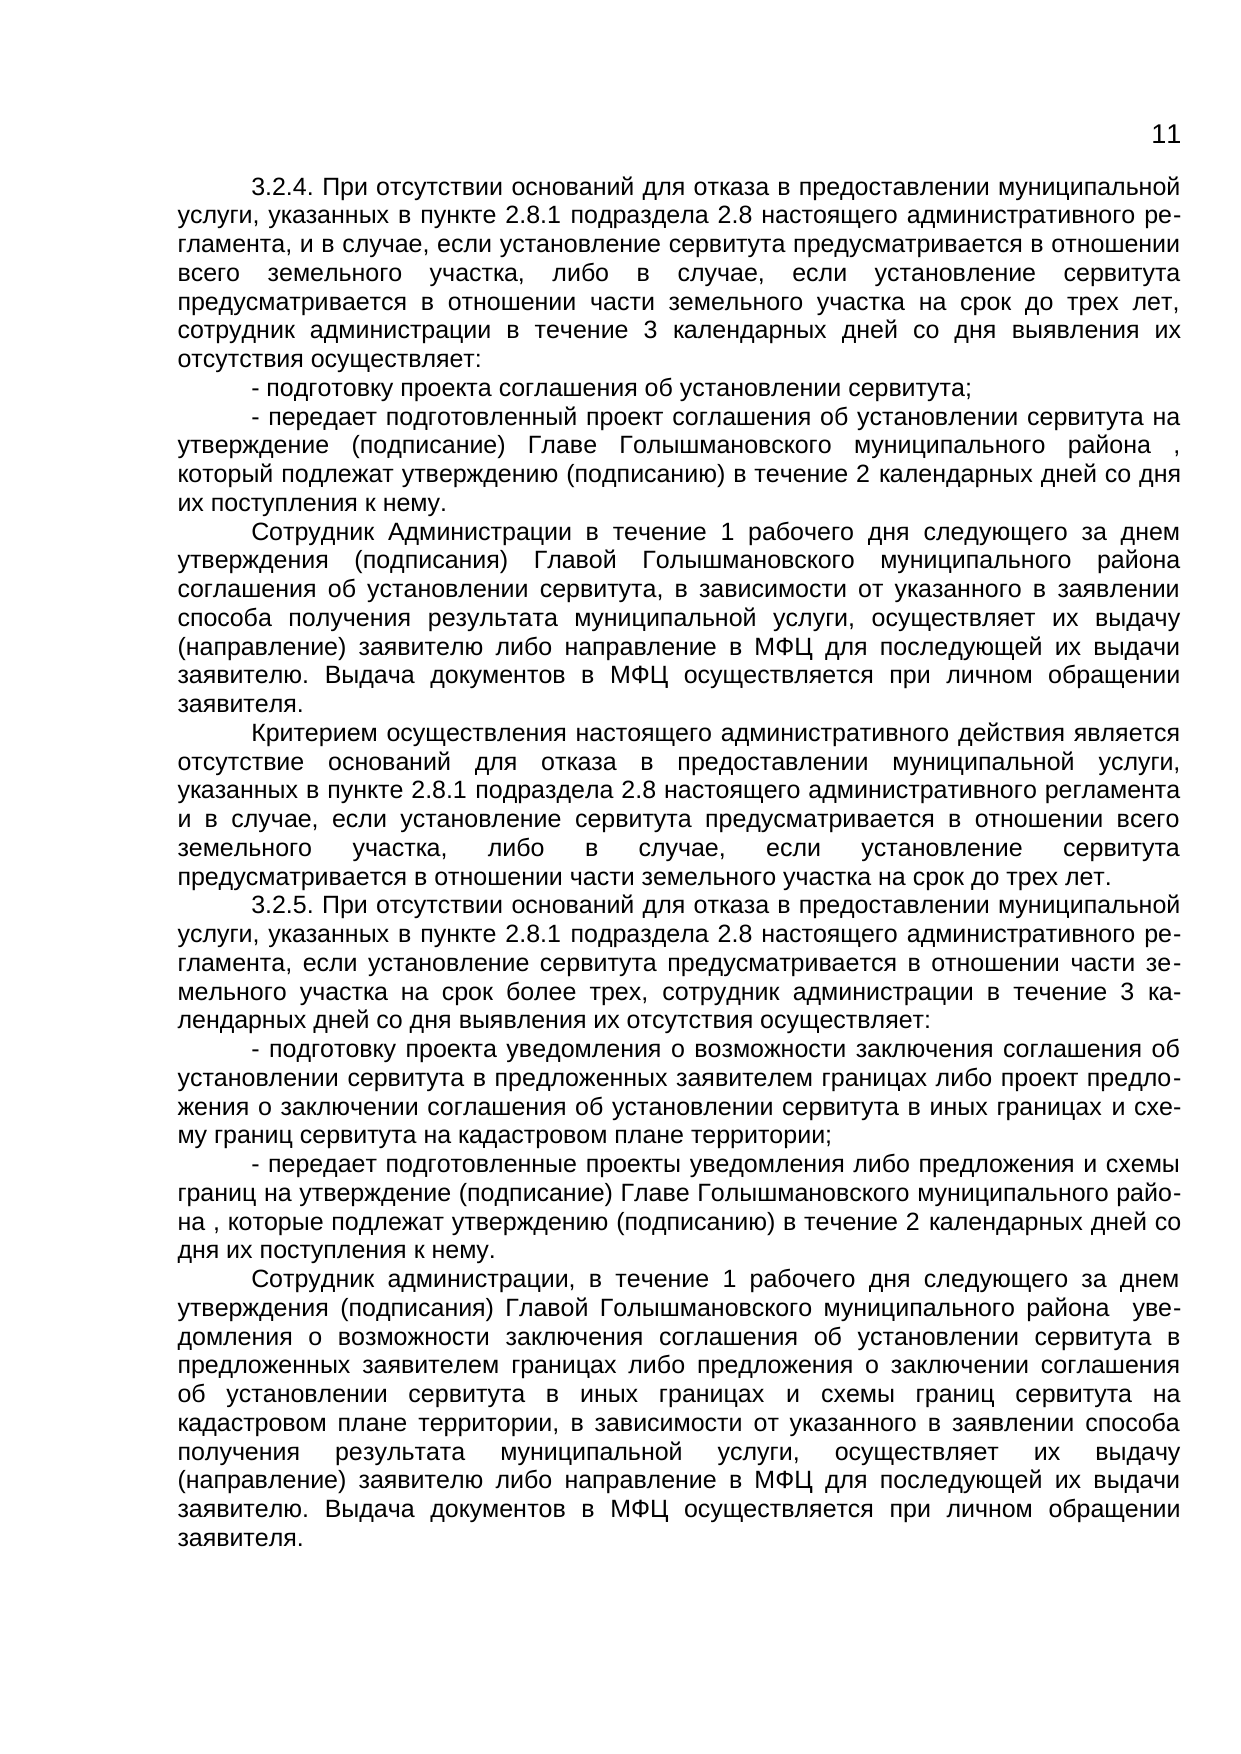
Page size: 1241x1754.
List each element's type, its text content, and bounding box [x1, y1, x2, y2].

text Сотрудник администрации, в течение 1 рабочего дня следующего за днем утверждения (подписания) Главой Голышмановского муниципального района уведомления о возможности заключения соглашения об установлении сервитута в предложенных заявителем границах либо предложения о заключении соглашения об установлении сервитута в иных границах и схемы границ сервитута на кадастровом плане территории, в зависимости от указанного в заявлении способа получения результата муниципальной услуги, осуществляет их выдачу (направление) заявителю либо направление в МФЦ для последующей их выдачи заявителю. Выдача документов в МФЦ осуществляется при личном обращении заявителя. [177, 1264, 1181, 1552]
text Критерием осуществления настоящего административного действия является отсутствие оснований для отказа в предоставлении муниципальной услуги, указанных в пункте 2.8.1 подраздела 2.8 настоящего административного регламента и в случае, если установление сервитута предусматривается в отношении всего земельного участка, либо в случае, если установление сервитута предусматривается в отношении части земельного участка на срок до трех лет. [177, 718, 1181, 890]
text - подготовку проекта уведомления о возможности заключения соглашения об установлении сервитута в предложенных заявителем границах либо проект предложения о заключении соглашения об установлении сервитута в иных границах и схему границ сервитута на кадастровом плане территории; [177, 1034, 1181, 1149]
text - передает подготовленные проекты уведомления либо предложения и схемы границ на утверждение (подписание) Главе Голышмановского муниципального района , которые подлежат утверждению (подписанию) в течение 2 календарных дней со дня их поступления к нему. [177, 1149, 1181, 1264]
text 3.2.5. При отсутствии оснований для отказа в предоставлении муниципальной услуги, указанных в пункте 2.8.1 подраздела 2.8 настоящего административного регламента, если установление сервитута предусматривается в отношении части земельного участка на срок более трех, сотрудник администрации в течение 3 календарных дней со дня выявления их отсутствия осуществляет: [177, 890, 1181, 1034]
text - передает подготовленный проект соглашения об установлении сервитута на утверждение (подписание) Главе Голышмановского муниципального района , который подлежат утверждению (подписанию) в течение 2 календарных дней со дня их поступления к нему. [177, 402, 1181, 517]
text - подготовку проекта соглашения об установлении сервитута; [177, 373, 1181, 402]
text Сотрудник Администрации в течение 1 рабочего дня следующего за днем утверждения (подписания) Главой Голышмановского муниципального района соглашения об установлении сервитута, в зависимости от указанного в заявлении способа получения результата муниципальной услуги, осуществляет их выдачу (направление) заявителю либо направление в МФЦ для последующей их выдачи заявителю. Выдача документов в МФЦ осуществляется при личном обращении заявителя. [177, 517, 1181, 718]
text 3.2.4. При отсутствии оснований для отказа в предоставлении муниципальной услуги, указанных в пункте 2.8.1 подраздела 2.8 настоящего административного регламента, и в случае, если установление сервитута предусматривается в отношении всего земельного участка, либо в случае, если установление сервитута предусматривается в отношении части земельного участка на срок до трех лет, сотрудник администрации в течение 3 календарных дней со дня выявления их отсутствия осуществляет: [177, 172, 1181, 373]
